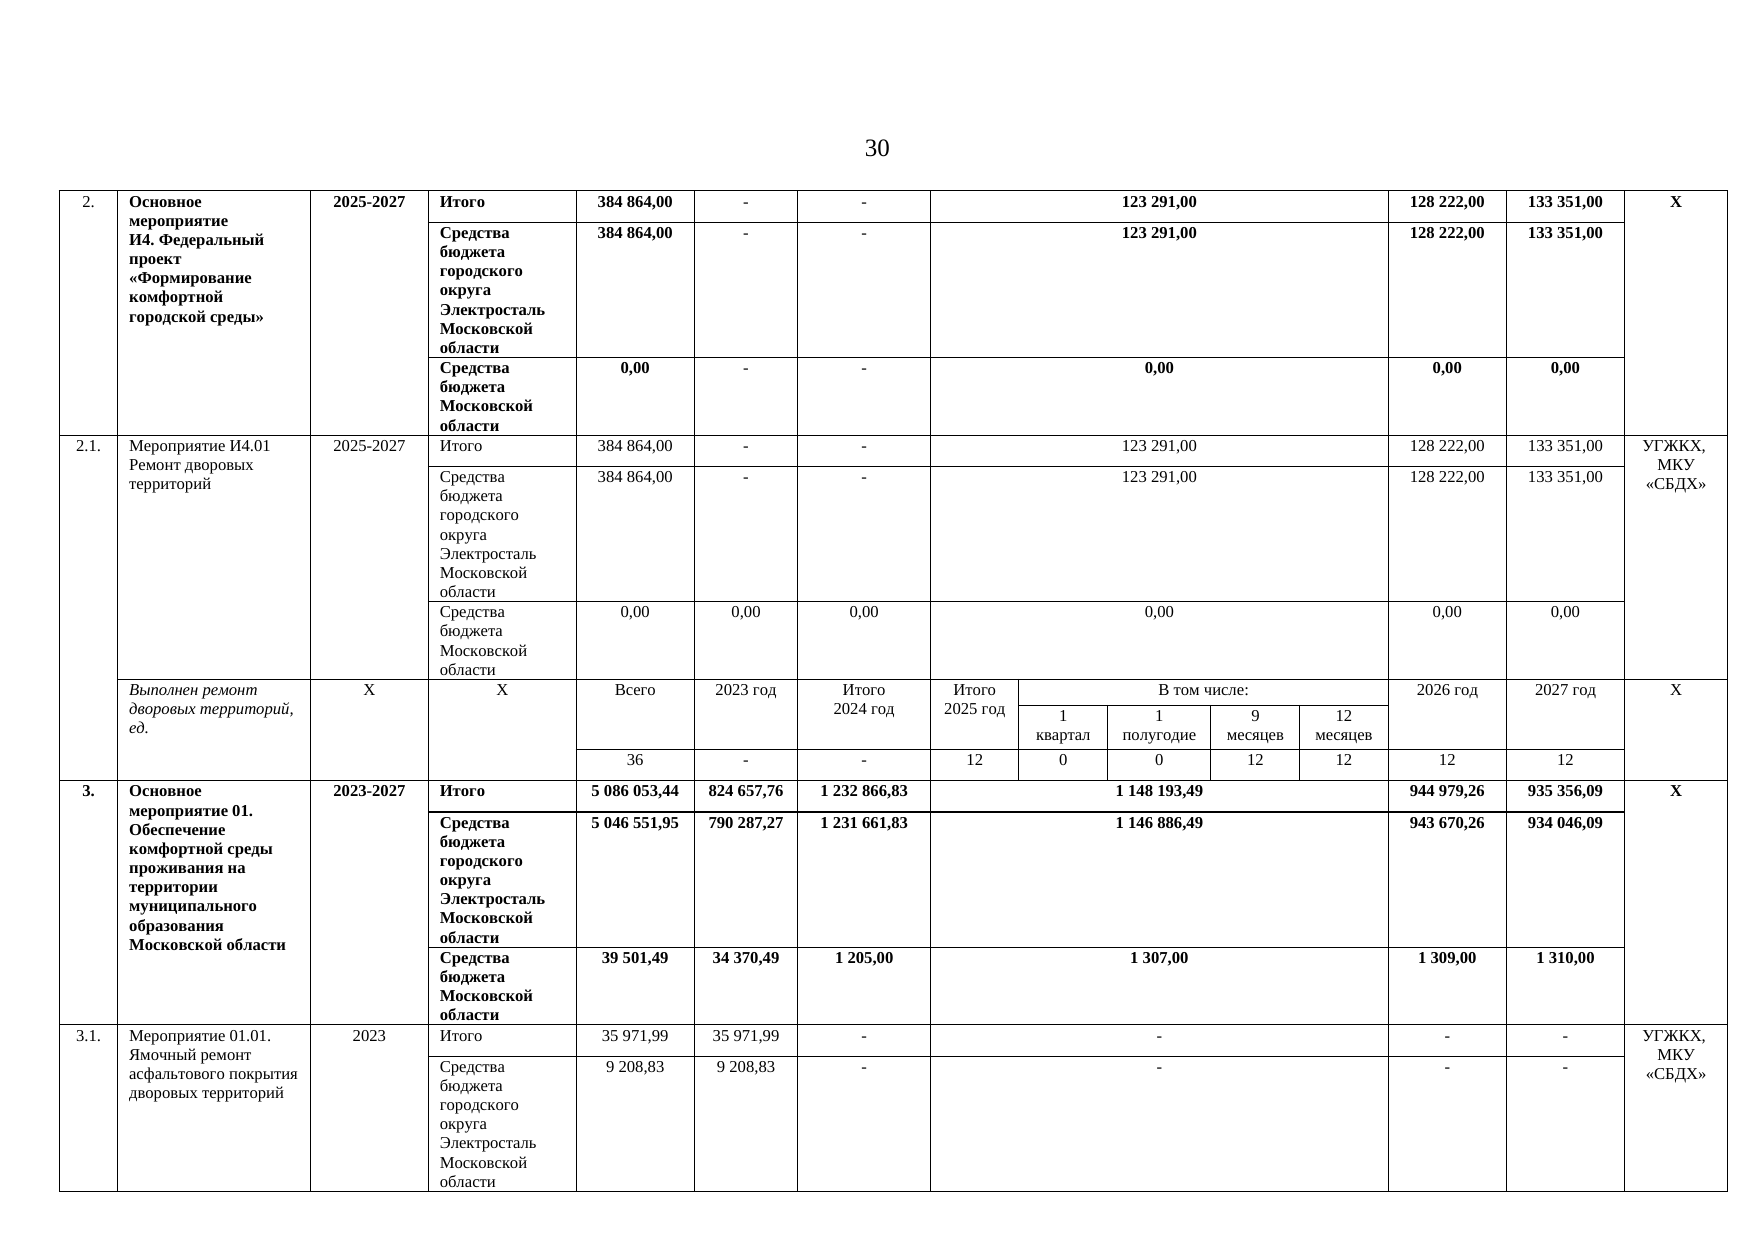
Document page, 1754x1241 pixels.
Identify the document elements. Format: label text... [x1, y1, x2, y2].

table_cell - [798, 358, 930, 434]
table_cell 0,00 [577, 358, 694, 434]
table_cell 2025-2027 [311, 436, 428, 679]
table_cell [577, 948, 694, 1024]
table_cell 384 864,00 [577, 191, 694, 222]
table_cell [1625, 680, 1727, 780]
table_cell 128 222,00 [1389, 223, 1506, 357]
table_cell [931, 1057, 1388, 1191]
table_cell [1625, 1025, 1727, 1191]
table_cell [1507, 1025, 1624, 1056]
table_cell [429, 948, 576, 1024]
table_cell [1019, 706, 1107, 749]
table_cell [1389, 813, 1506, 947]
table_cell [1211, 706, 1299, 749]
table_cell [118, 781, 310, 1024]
table_cell - [695, 191, 797, 222]
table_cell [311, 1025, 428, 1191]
table_cell 0,00 [1389, 358, 1506, 434]
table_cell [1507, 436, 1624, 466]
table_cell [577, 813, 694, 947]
table_cell 2. [60, 191, 117, 434]
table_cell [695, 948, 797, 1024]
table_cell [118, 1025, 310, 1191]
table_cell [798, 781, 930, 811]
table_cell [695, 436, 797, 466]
table_cell - [695, 358, 797, 434]
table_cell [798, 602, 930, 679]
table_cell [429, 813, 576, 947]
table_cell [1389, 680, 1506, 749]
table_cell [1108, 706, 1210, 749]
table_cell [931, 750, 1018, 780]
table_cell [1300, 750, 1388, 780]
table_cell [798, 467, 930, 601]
table_cell 123 291,00 [931, 223, 1388, 357]
table_cell 133 351,00 [1507, 223, 1624, 357]
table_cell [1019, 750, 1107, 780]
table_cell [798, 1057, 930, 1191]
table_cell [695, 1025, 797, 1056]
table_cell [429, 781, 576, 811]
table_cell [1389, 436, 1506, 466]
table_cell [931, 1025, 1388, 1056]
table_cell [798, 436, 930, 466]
table_cell Средства бюджета Московской области [429, 358, 576, 434]
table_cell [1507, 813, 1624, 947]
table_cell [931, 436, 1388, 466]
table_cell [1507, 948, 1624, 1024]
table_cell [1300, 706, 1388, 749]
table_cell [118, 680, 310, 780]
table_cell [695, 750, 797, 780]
table_cell Х [1625, 191, 1727, 434]
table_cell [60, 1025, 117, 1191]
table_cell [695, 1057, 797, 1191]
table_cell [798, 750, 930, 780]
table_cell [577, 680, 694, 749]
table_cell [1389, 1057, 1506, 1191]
table_cell 133 351,00 [1507, 191, 1624, 222]
table_cell Средства бюджета городского округа Электросталь Московской области [429, 223, 576, 357]
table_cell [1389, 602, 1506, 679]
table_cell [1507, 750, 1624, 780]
table_cell 123 291,00 [931, 191, 1388, 222]
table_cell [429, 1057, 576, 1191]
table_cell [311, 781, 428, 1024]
table_cell 128 222,00 [1389, 191, 1506, 222]
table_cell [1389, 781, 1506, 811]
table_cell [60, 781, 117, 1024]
table_cell - [798, 191, 930, 222]
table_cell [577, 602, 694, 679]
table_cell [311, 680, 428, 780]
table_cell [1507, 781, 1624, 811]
table_cell - [695, 223, 797, 357]
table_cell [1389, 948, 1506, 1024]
table_cell 2.1. [60, 436, 117, 780]
table_cell 2025-2027 [311, 191, 428, 434]
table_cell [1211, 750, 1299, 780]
table_cell Итого [429, 191, 576, 222]
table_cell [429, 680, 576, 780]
table_cell 384 864,00 [577, 223, 694, 357]
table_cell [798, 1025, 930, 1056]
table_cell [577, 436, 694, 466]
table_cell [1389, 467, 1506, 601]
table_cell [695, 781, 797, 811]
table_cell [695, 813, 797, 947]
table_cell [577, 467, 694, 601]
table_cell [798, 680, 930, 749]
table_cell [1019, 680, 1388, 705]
table_cell Основное мероприятие И4. Федеральный проект «Формирование комфортной городской среды» [118, 191, 310, 434]
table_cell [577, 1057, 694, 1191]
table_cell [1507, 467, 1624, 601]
table_cell - [798, 223, 930, 357]
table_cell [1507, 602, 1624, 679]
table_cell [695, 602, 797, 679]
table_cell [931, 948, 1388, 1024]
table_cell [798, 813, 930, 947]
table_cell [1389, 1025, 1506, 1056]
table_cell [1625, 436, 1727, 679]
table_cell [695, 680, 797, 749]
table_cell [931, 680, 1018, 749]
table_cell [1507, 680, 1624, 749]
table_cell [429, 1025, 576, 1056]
table_cell 0,00 [1507, 358, 1624, 434]
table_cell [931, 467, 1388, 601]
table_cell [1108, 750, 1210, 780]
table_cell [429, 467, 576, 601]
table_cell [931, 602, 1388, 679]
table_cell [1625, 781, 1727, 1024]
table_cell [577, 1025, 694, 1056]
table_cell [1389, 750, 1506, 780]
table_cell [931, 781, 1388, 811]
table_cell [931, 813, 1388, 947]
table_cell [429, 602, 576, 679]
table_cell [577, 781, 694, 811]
table_cell 0,00 [931, 358, 1388, 434]
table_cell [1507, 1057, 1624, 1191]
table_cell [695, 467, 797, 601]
table_cell Мероприятие И4.01 Ремонт дворовых территорий [118, 436, 310, 679]
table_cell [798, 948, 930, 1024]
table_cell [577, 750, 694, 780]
table_cell Итого [429, 436, 576, 466]
